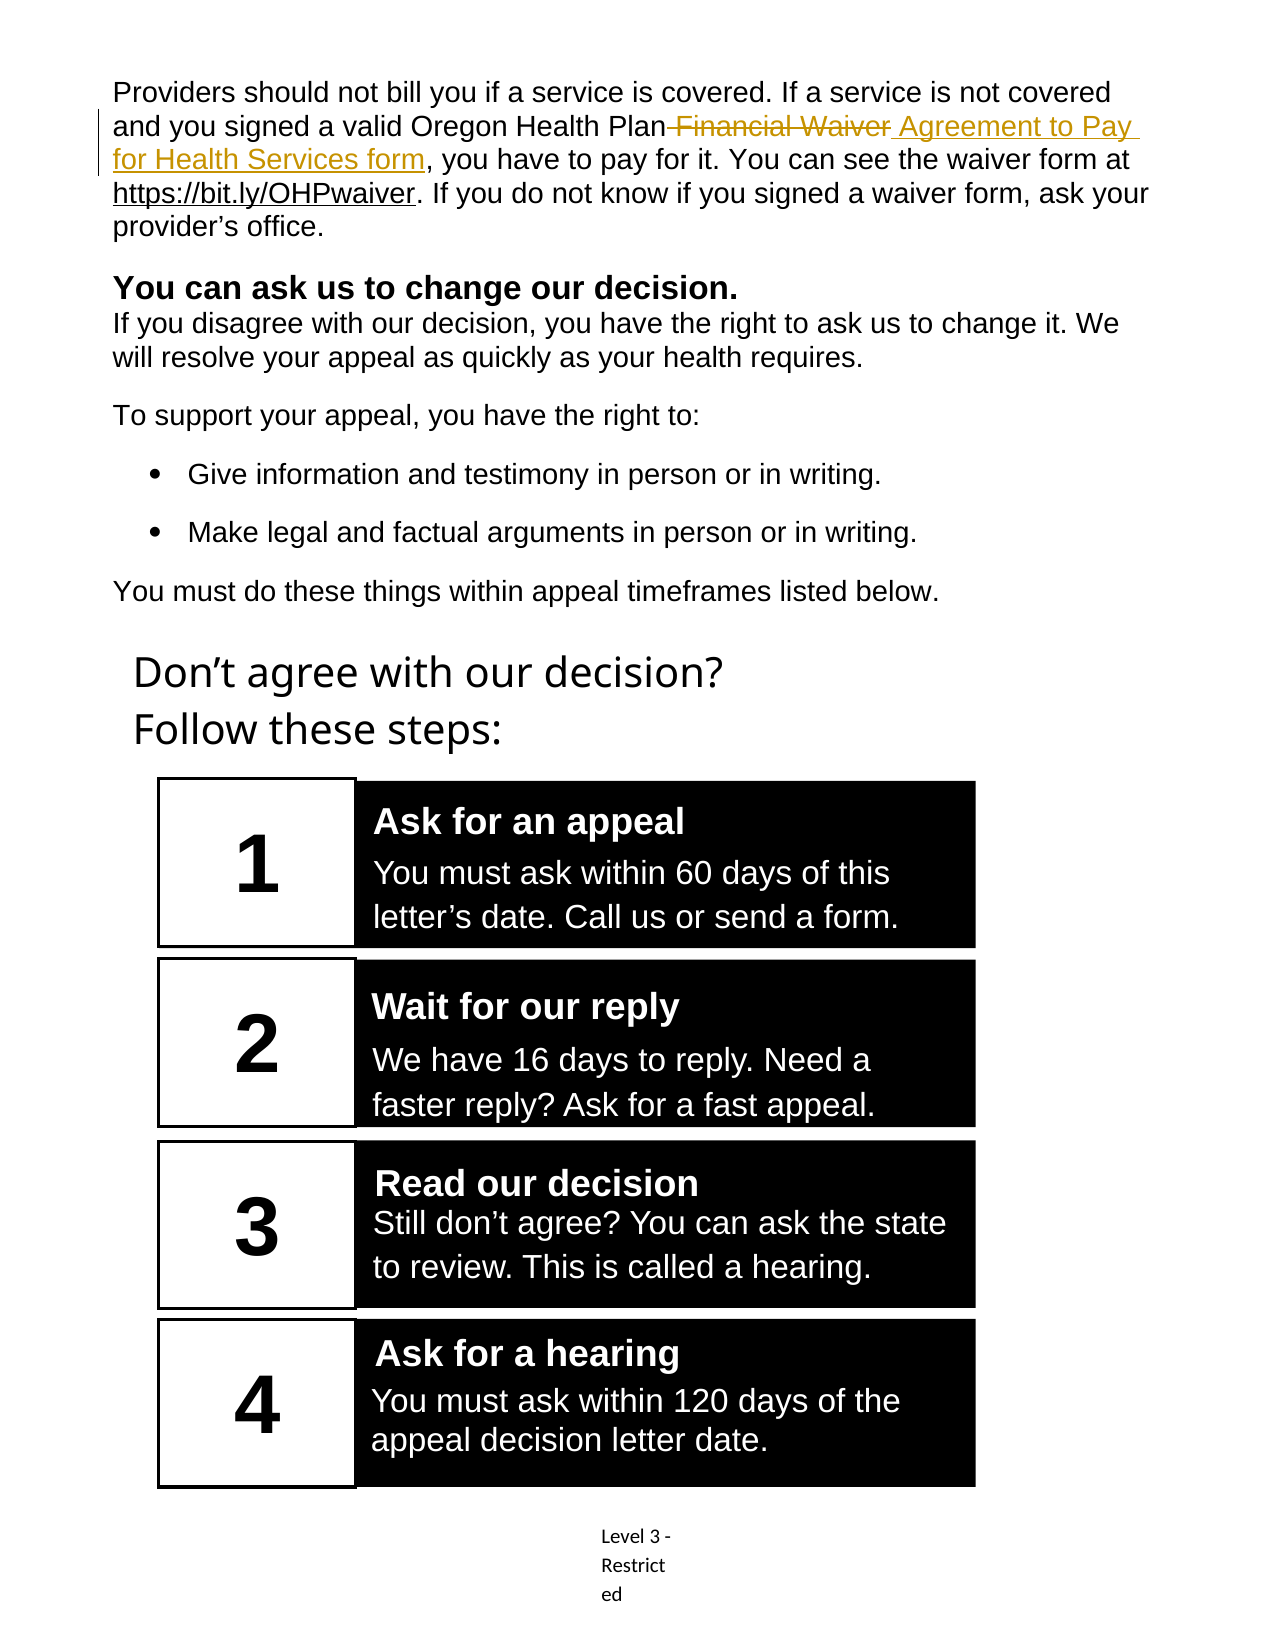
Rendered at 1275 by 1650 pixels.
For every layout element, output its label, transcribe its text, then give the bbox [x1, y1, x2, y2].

text You can ask us to change our decision. If you disagree with our decision, you have the right to ask us to change it. We will resolve your appeal as quickly as your health requires. [112, 268, 1162, 373]
text To support your appeal, you have the right to: [112, 398, 1162, 432]
text You must do these things within appeal timeframes listed below. [112, 574, 1162, 608]
text Providers should not bill you if a service is covered. If a service is not covered and you signed a valid Oregon Health Plan, you have to pay for it. You can see the waiver form at https://bit.ly/OHPwaiver. If you do not know if you signed a waiver form, ask your provider’s office. [112, 75, 1162, 243]
list Make legal and factual arguments in person or in writing. [150, 516, 1162, 549]
list Give information and testimony in person or in writing. [150, 457, 1162, 491]
